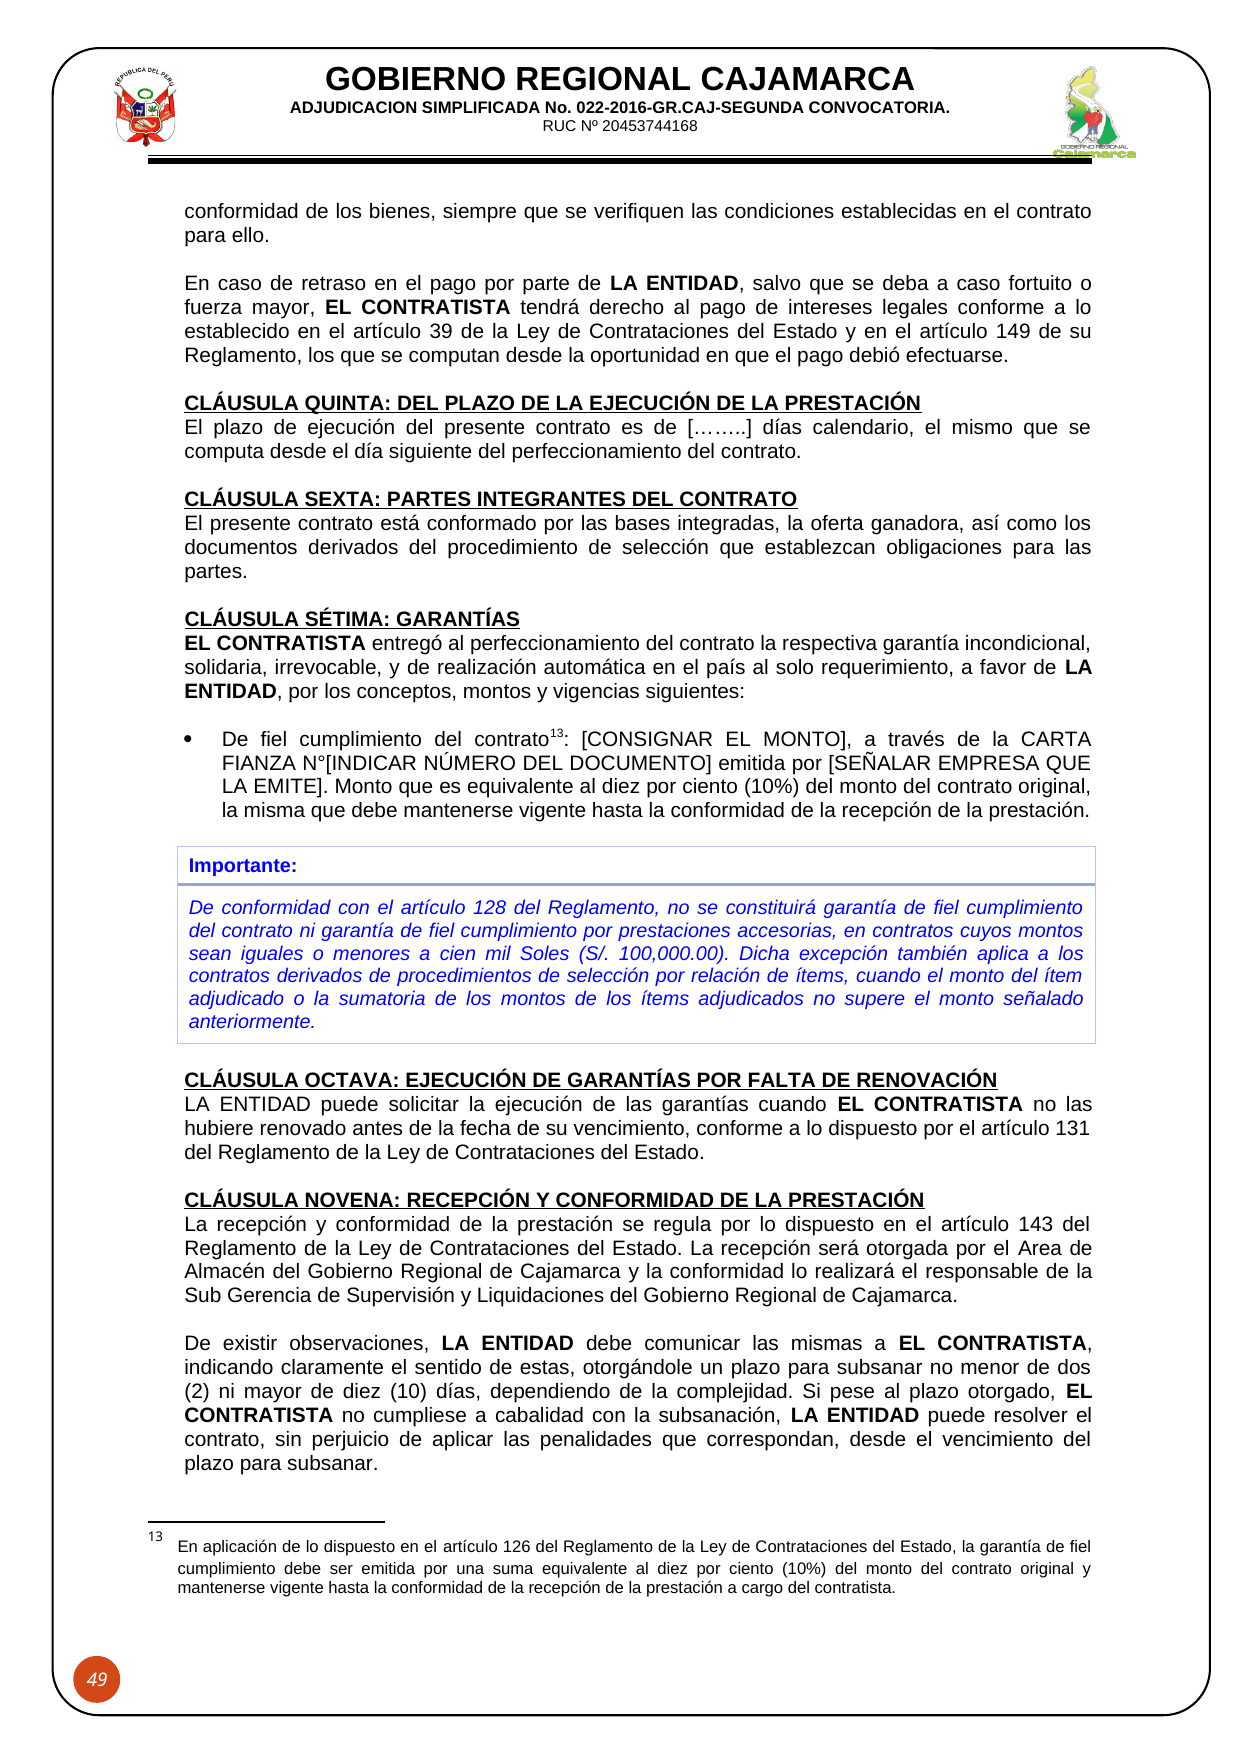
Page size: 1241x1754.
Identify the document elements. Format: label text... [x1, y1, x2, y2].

text La recepción y conformidad de la prestación se regula por lo dispuesto en el artículo 143 del Reglamento de la Ley de Contrataciones del Estado. La recepción será otorgada por el Area de Almacén del Gobierno Regional de Cajamarca y la conformidad lo realizará el responsable de la Sub Gerencia de Supervisión y Liquidaciones del Gobierno Regional de Cajamarca. [184, 1211, 1092, 1307]
text El plazo de ejecución del presente contrato es de [……..] días calendario, el mismo que se computa desde el día siguiente del perfeccionamiento del contrato. [184, 415, 1092, 463]
text En caso de retraso en el pago por parte de LA ENTIDAD, salvo que se deba a caso fortuito o fuerza mayor, EL CONTRATISTA tendrá derecho al pago de intereses legales conforme a lo establecido en el artículo 39 de la Ley de Contrataciones del Estado y en el artículo 149 de su Reglamento, los que se computan desde la oportunidad en que el pago debió efectuarse. [184, 271, 1092, 367]
list De fiel cumplimiento del contrato: [CONSIGNAR EL MONTO], a través de la CARTA FIANZA N°[INDICAR NÚMERO DEL DOCUMENTO] emitida por [SEÑALAR EMPRESA QUE LA EMITE]. Monto que es equivalente al diez por ciento (10%) del monto del contrato original, la misma que debe mantenerse vigente hasta la conformidad de la recepción de la prestación. [184, 726, 1092, 822]
text CLÁUSULA NOVENA: RECEPCIÓN Y CONFORMIDAD DE LA PRESTACIÓN [184, 1187, 1092, 1211]
picture [112, 65, 178, 148]
table_header Importante: [178, 847, 1095, 883]
text De existir observaciones, LA ENTIDAD debe comunicar las mismas a EL CONTRATISTA, indicando claramente el sentido de estas, otorgándole un plazo para subsanar no menor de dos (2) ni mayor de diez (10) días, dependiendo de la complejidad. Si pese al plazo otorgado, EL CONTRATISTA no cumpliese a cabalidad con la subsanación, LA ENTIDAD puede resolver el contrato, sin perjuicio de aplicar las penalidades que correspondan, desde el vencimiento del plazo para subsanar. [184, 1331, 1092, 1475]
text CLÁUSULA OCTAVA: EJECUCIÓN DE GARANTÍAS POR FALTA DE RENOVACIÓN [184, 1068, 1092, 1092]
text CLÁUSULA SEXTA: PARTES INTEGRANTES DEL CONTRATO [184, 487, 1092, 511]
picture [1053, 66, 1136, 159]
text CLÁUSULA QUINTA: DEL PLAZO DE LA EJECUCIÓN DE LA PRESTACIÓN [184, 391, 1092, 415]
text El presente contrato está conformado por las bases integradas, la oferta ganadora, así como los documentos derivados del procedimiento de selección que establezcan obligaciones para las partes. [184, 511, 1092, 583]
table_cell De conformidad con el artículo 128 del Reglamento, no se constituirá garantía de fiel cumplimiento del contrato ni garantía de fiel cumplimiento por prestaciones accesorias, en contratos cuyos montos sean iguales o menores a cien mil Soles (S/. 100,000.00). Dicha excepción también aplica a los contratos derivados de procedimientos de selección por relación de ítems, cuando el monto del ítem adjudicado o la sumatoria de los montos de los ítems adjudicados no supere el monto señalado anteriormente. [178, 886, 1095, 1043]
text CLÁUSULA SÉTIMA: GARANTÍAS [184, 607, 1092, 631]
text LA ENTIDAD puede solicitar la ejecución de las garantías cuando EL CONTRATISTA no las hubiere renovado antes de la fecha de su vencimiento, conforme a lo dispuesto por el artículo 131 del Reglamento de la Ley de Contrataciones del Estado. [184, 1092, 1092, 1163]
text EL CONTRATISTA entregó al perfeccionamiento del contrato la respectiva garantía incondicional, solidaria, irrevocable, y de realización automática en el país al solo requerimiento, a favor de LA ENTIDAD, por los conceptos, montos y vigencias siguientes: [184, 631, 1092, 702]
